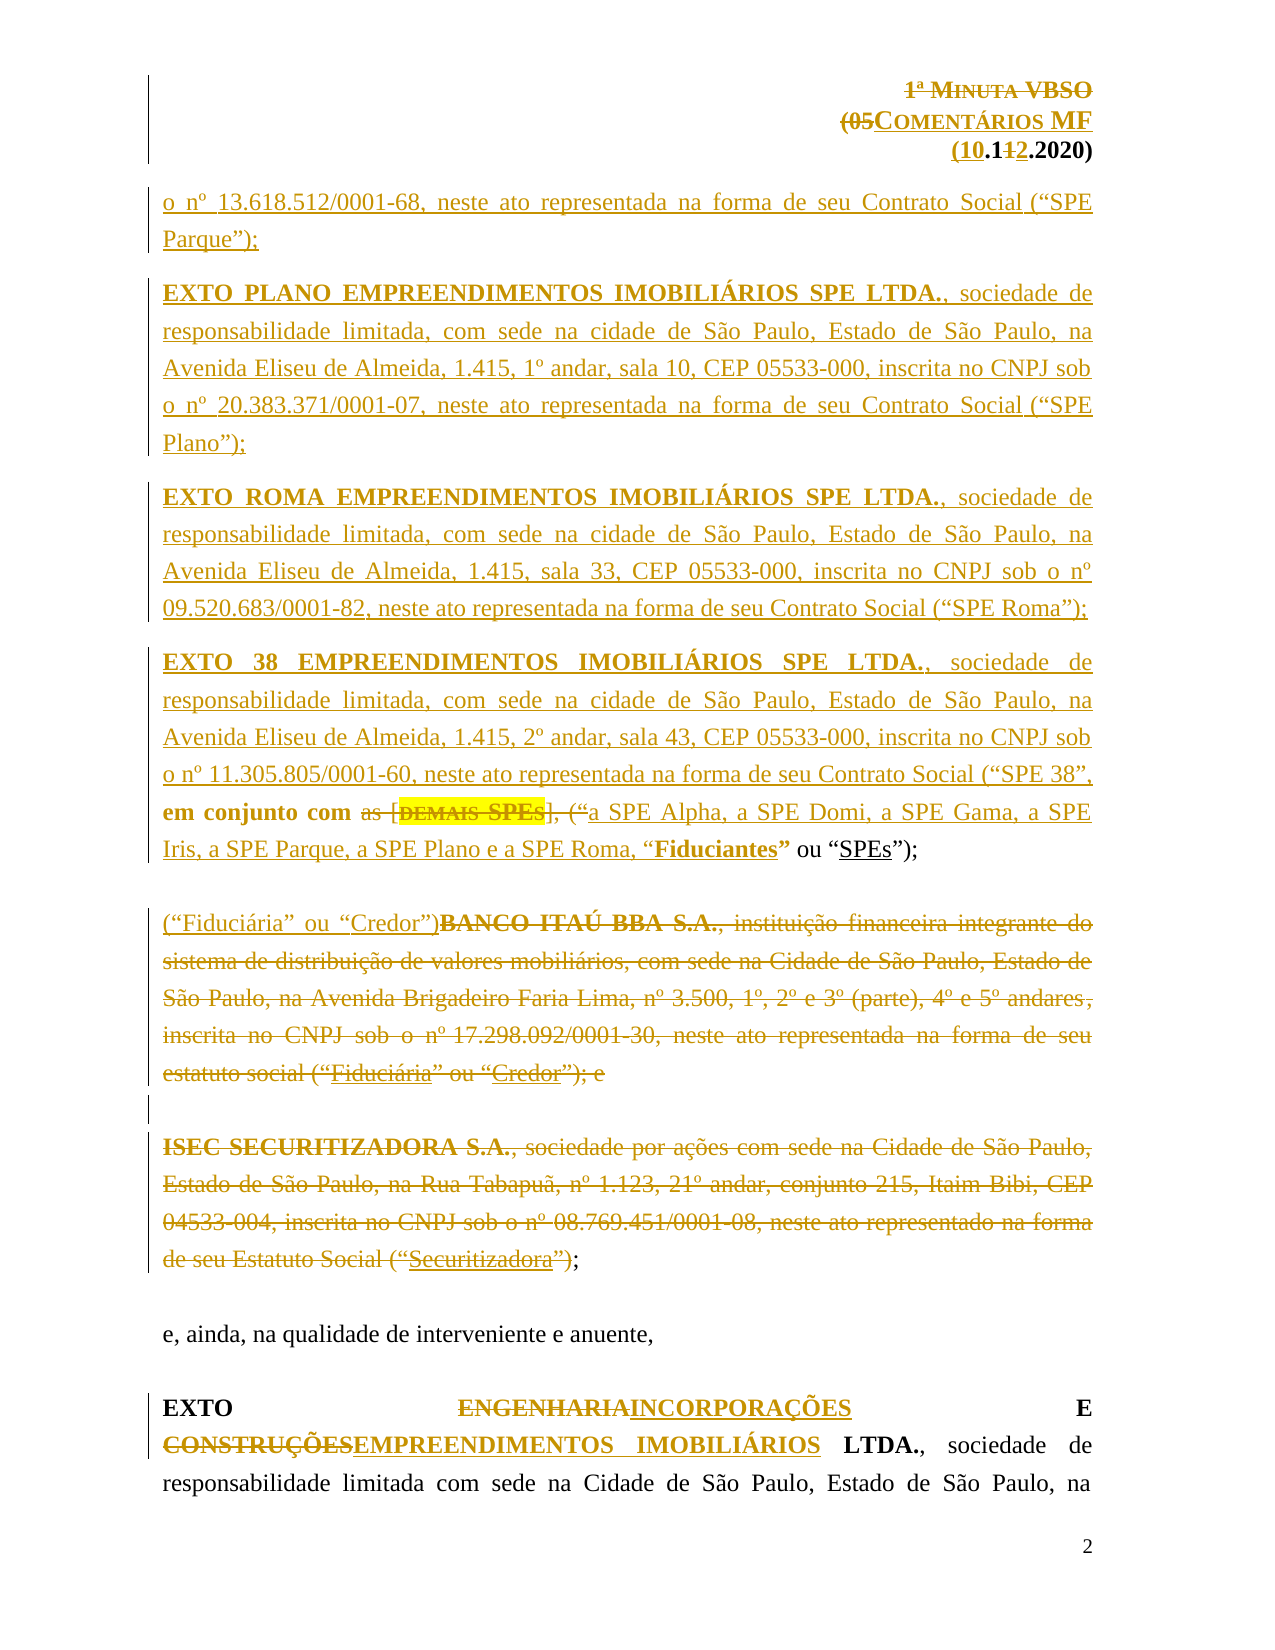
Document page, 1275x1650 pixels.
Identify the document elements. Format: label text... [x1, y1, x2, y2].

text em conjunto com Fiduciantes” ou “SPEs”); [162, 748, 1092, 784]
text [162, 1393, 1092, 1497]
text ; [162, 1149, 1092, 1185]
text ; [162, 1132, 1092, 1148]
text ; [162, 1223, 1092, 1273]
text em conjunto com Fiduciantes” ou “SPEs”); [162, 647, 1092, 672]
text ; [162, 1186, 1092, 1222]
text e, ainda, na qualidade de interveniente e anuente, [162, 1319, 1092, 1347]
text em conjunto com Fiduciantes” ou “SPEs”); [162, 711, 1092, 747]
text em conjunto com Fiduciantes” ou “SPEs”); [162, 673, 1092, 710]
text em conjunto com Fiduciantes” ou “SPEs”); [162, 785, 1092, 863]
